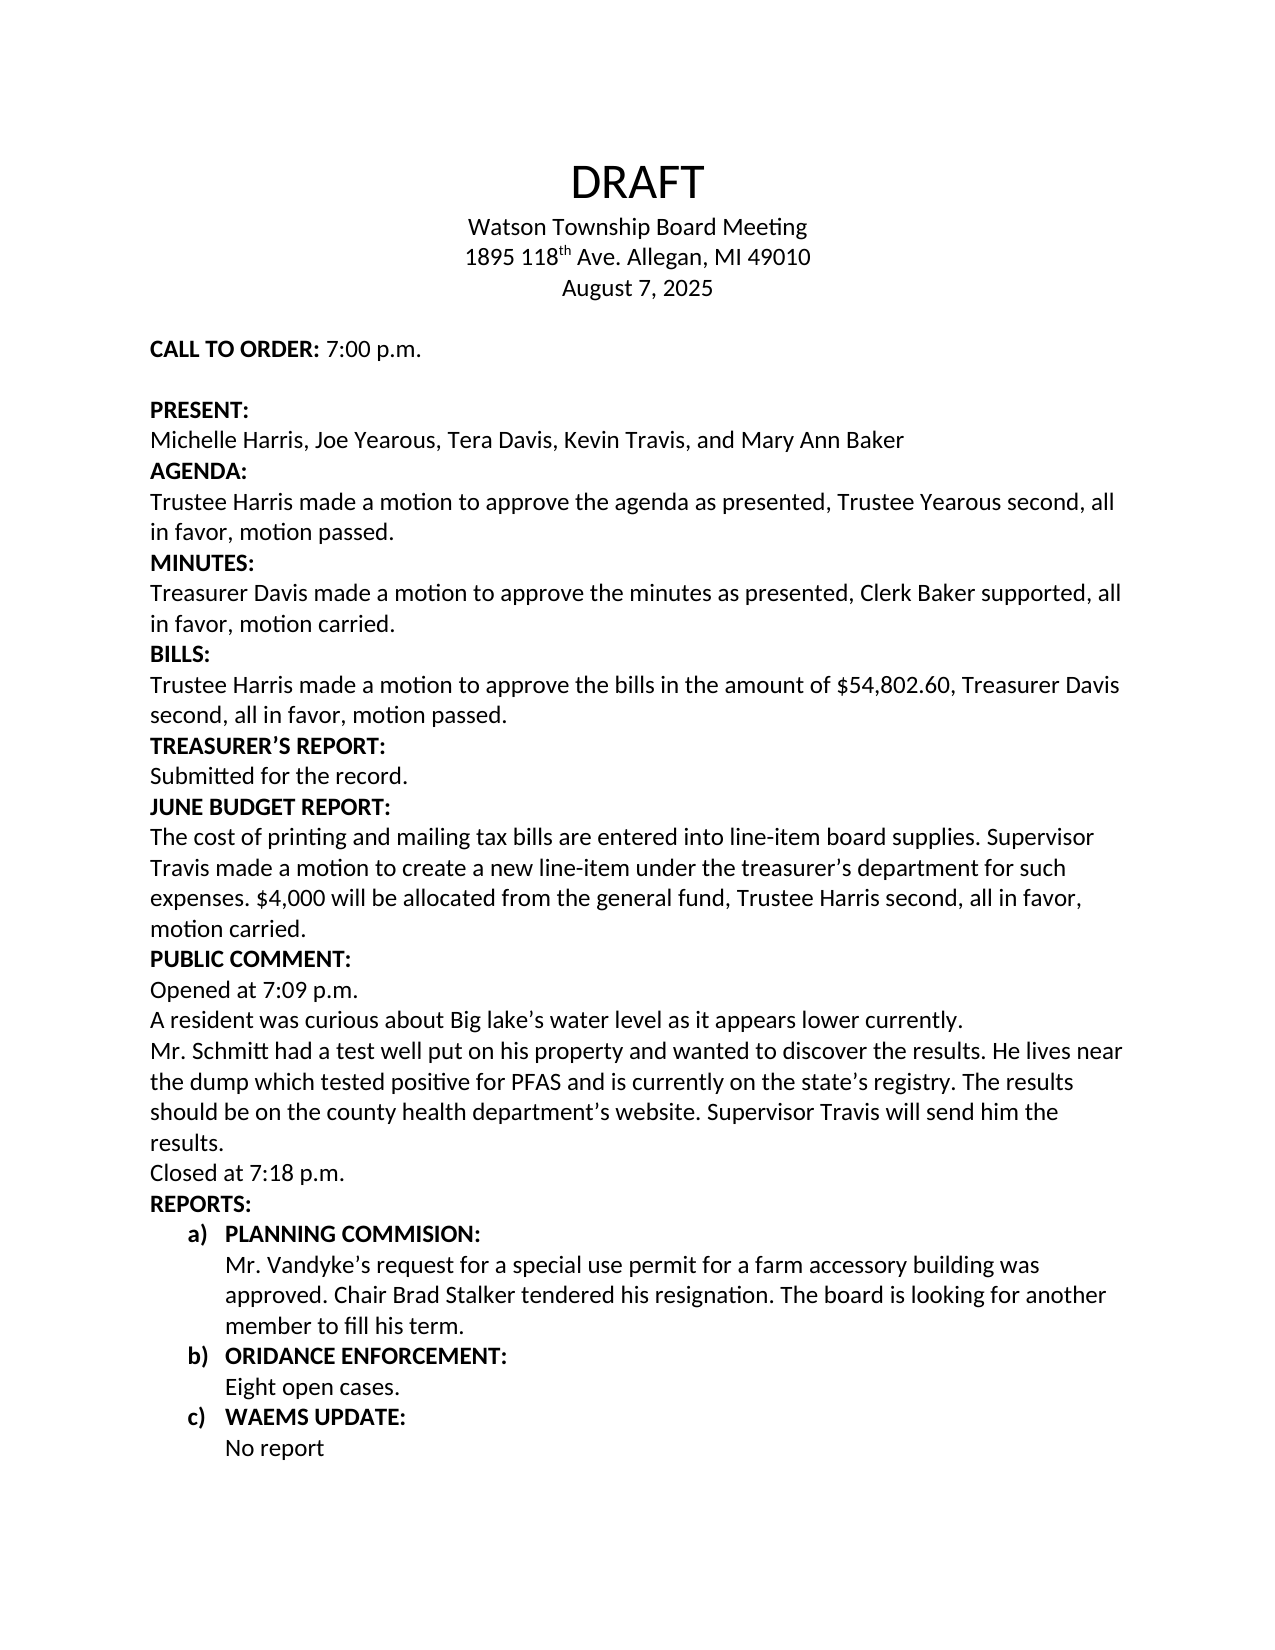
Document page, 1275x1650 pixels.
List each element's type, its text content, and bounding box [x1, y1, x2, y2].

text CALL TO ORDER: 7:00 p.m. [150, 333, 1125, 364]
text Closed at 7:18 p.m. [150, 1157, 1125, 1188]
list ORIDANCE ENFORCEMENT: [187, 1340, 1125, 1371]
text Treasurer Davis made a motion to approve the minutes as presented, Clerk Baker supported, all in favor, motion carried. [150, 577, 1125, 638]
text Submitted for the record. [150, 760, 1125, 791]
text MINUTES: [150, 547, 1125, 577]
list No report [225, 1432, 1125, 1462]
text AGENDA: [150, 455, 1125, 486]
text 1895 118th Ave. Allegan, MI 49010 [150, 242, 1125, 272]
text TREASURER’S REPORT: [150, 730, 1125, 760]
text PRESENT: [150, 394, 1125, 425]
text Watson Township Board Meeting [150, 211, 1125, 242]
text JUNE BUDGET REPORT: [150, 791, 1125, 821]
list Mr. Vandyke’s request for a special use permit for a farm accessory building was approved. Chair Brad Stalker tendered his resignation. The board is looking for another member to fill his term. [225, 1249, 1125, 1340]
text REPORTS: [150, 1188, 1125, 1218]
list Eight open cases. [225, 1371, 1125, 1401]
text Michelle Harris, Joe Yearous, Tera Davis, Kevin Travis, and Mary Ann Baker [150, 425, 1125, 455]
list PLANNING COMMISION: [187, 1218, 1125, 1249]
text DRAFT [150, 150, 1125, 211]
text Trustee Harris made a motion to approve the agenda as presented, Trustee Yearous second, all in favor, motion passed. [150, 486, 1125, 547]
text A resident was curious about Big lake’s water level as it appears lower currently. [150, 1004, 1125, 1035]
text BILLS: [150, 638, 1125, 669]
text The cost of printing and mailing tax bills are entered into line-item board supplies. Supervisor Travis made a motion to create a new line-item under the treasurer’s department for such expenses. $4,000 will be allocated from the general fund, Trustee Harris second, all in favor, motion carried. [150, 821, 1125, 943]
text PUBLIC COMMENT: [150, 943, 1125, 974]
text Opened at 7:09 p.m. [150, 974, 1125, 1004]
text Trustee Harris made a motion to approve the bills in the amount of $54,802.60, Treasurer Davis second, all in favor, motion passed. [150, 669, 1125, 730]
text Mr. Schmitt had a test well put on his property and wanted to discover the results. He lives near the dump which tested positive for PFAS and is currently on the state’s registry. The results should be on the county health department’s website. Supervisor Travis will send him the results. [150, 1035, 1125, 1157]
text August 7, 2025 [150, 272, 1125, 303]
list WAEMS UPDATE: [187, 1401, 1125, 1432]
